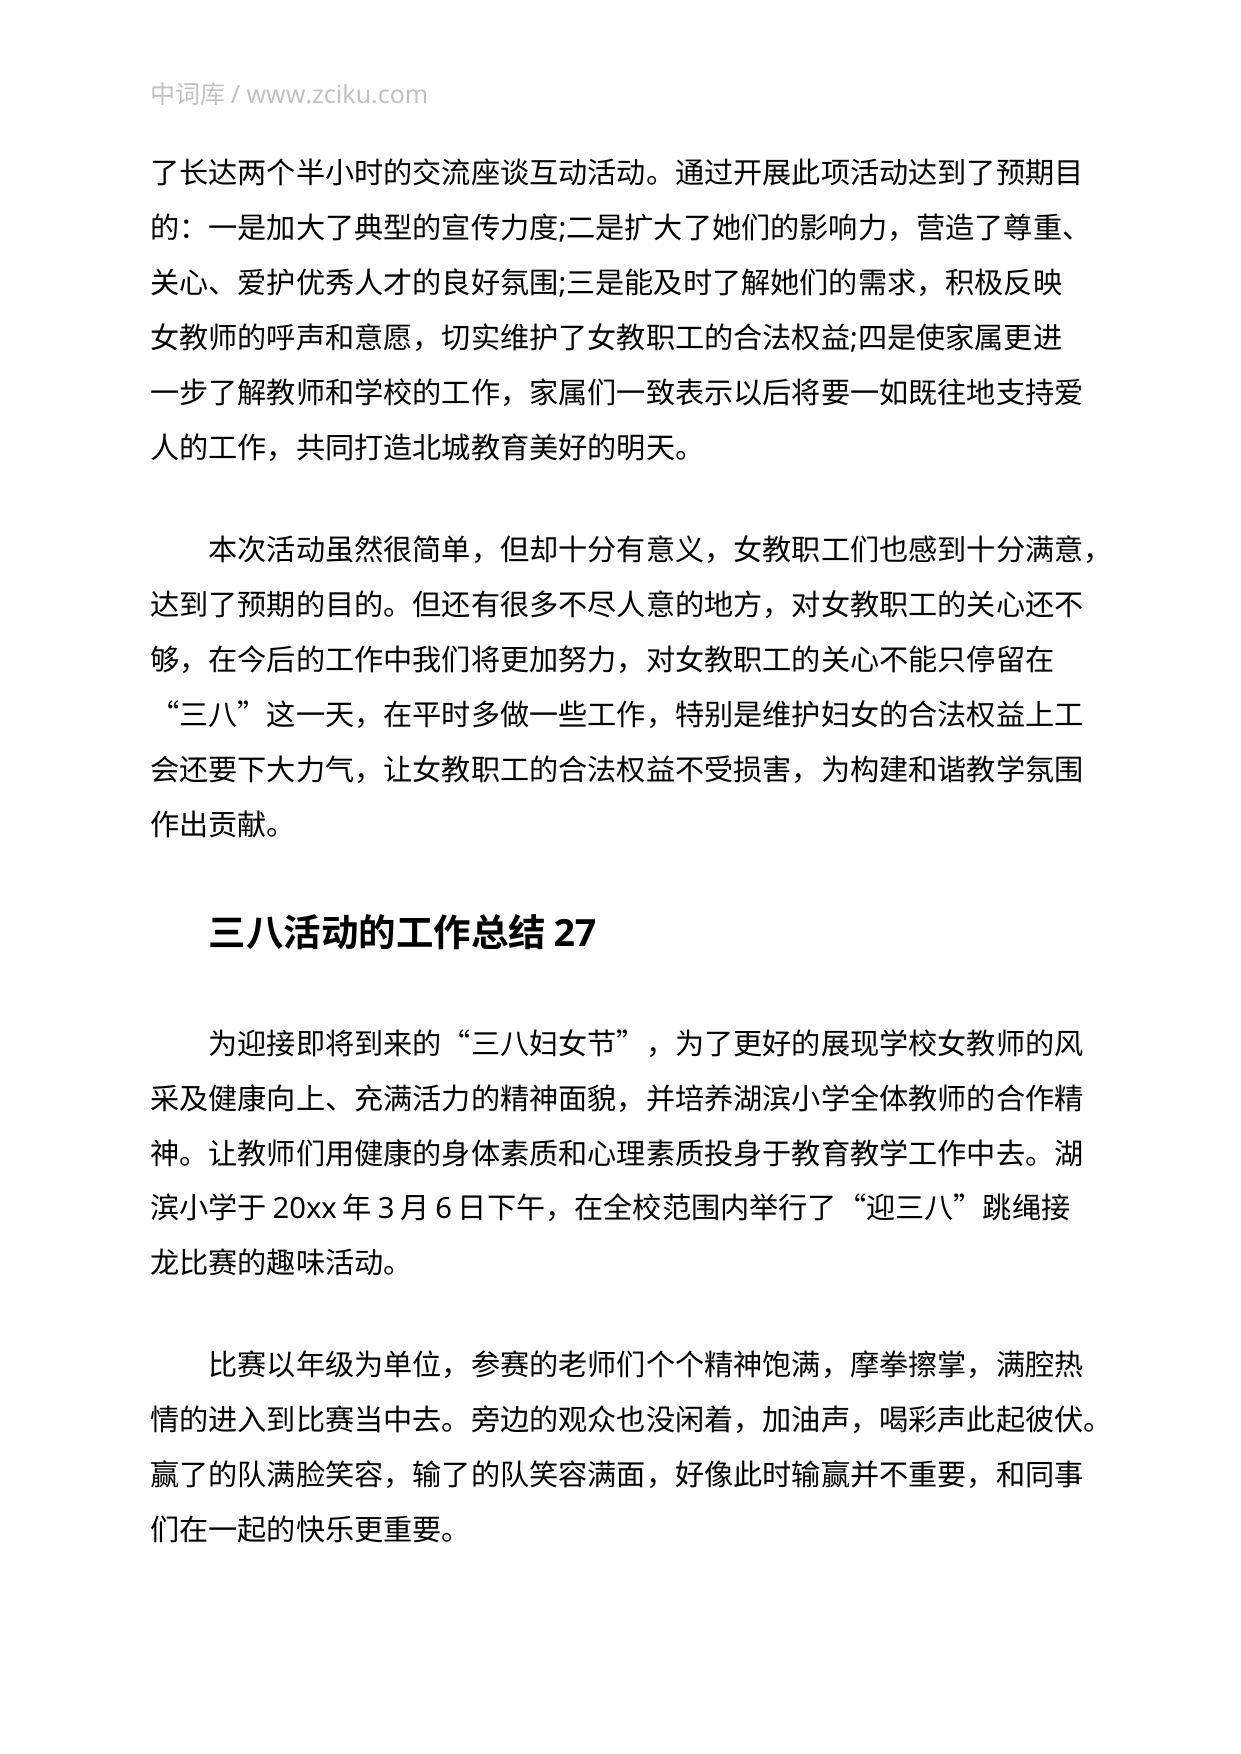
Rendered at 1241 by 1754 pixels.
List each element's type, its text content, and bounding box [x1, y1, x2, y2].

text 为迎接即将到来的“三八妇女节”，为了更好的展现学校女教师的风采及健康向上、充满活力的精神面貌，并培养湖滨小学全体教师的合作精神。让教师们用健康的身体素质和心理素质投身于教育教学工作中去。湖滨小学于20xx年3月6日下午，在全校范围内举行了“迎三八”跳绳接龙比赛的趣味活动。 [150, 1020, 1090, 1282]
text 本次活动虽然很简单，但却十分有意义，女教职工们也感到十分满意，达到了预期的目的。但还有很多不尽人意的地方，对女教职工的关心还不够，在今后的工作中我们将更加努力，对女教职工的关心不能只停留在“三八”这一天，在平时多做一些工作，特别是维护妇女的合法权益上工会还要下大力气，让女教职工的合法权益不受损害，为构建和谐教学氛围作出贡献。 [150, 527, 1090, 843]
text 比赛以年级为单位，参赛的老师们个个精神饱满，摩拳擦掌，满腔热情的进入到比赛当中去。旁边的观众也没闲着，加油声，喝彩声此起彼伏。赢了的队满脸笑容，输了的队笑容满面，好像此时输赢并不重要，和同事们在一起的快乐更重要。 [150, 1342, 1090, 1549]
text 三八活动的工作总结27 [150, 903, 1090, 957]
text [150, 150, 1090, 467]
